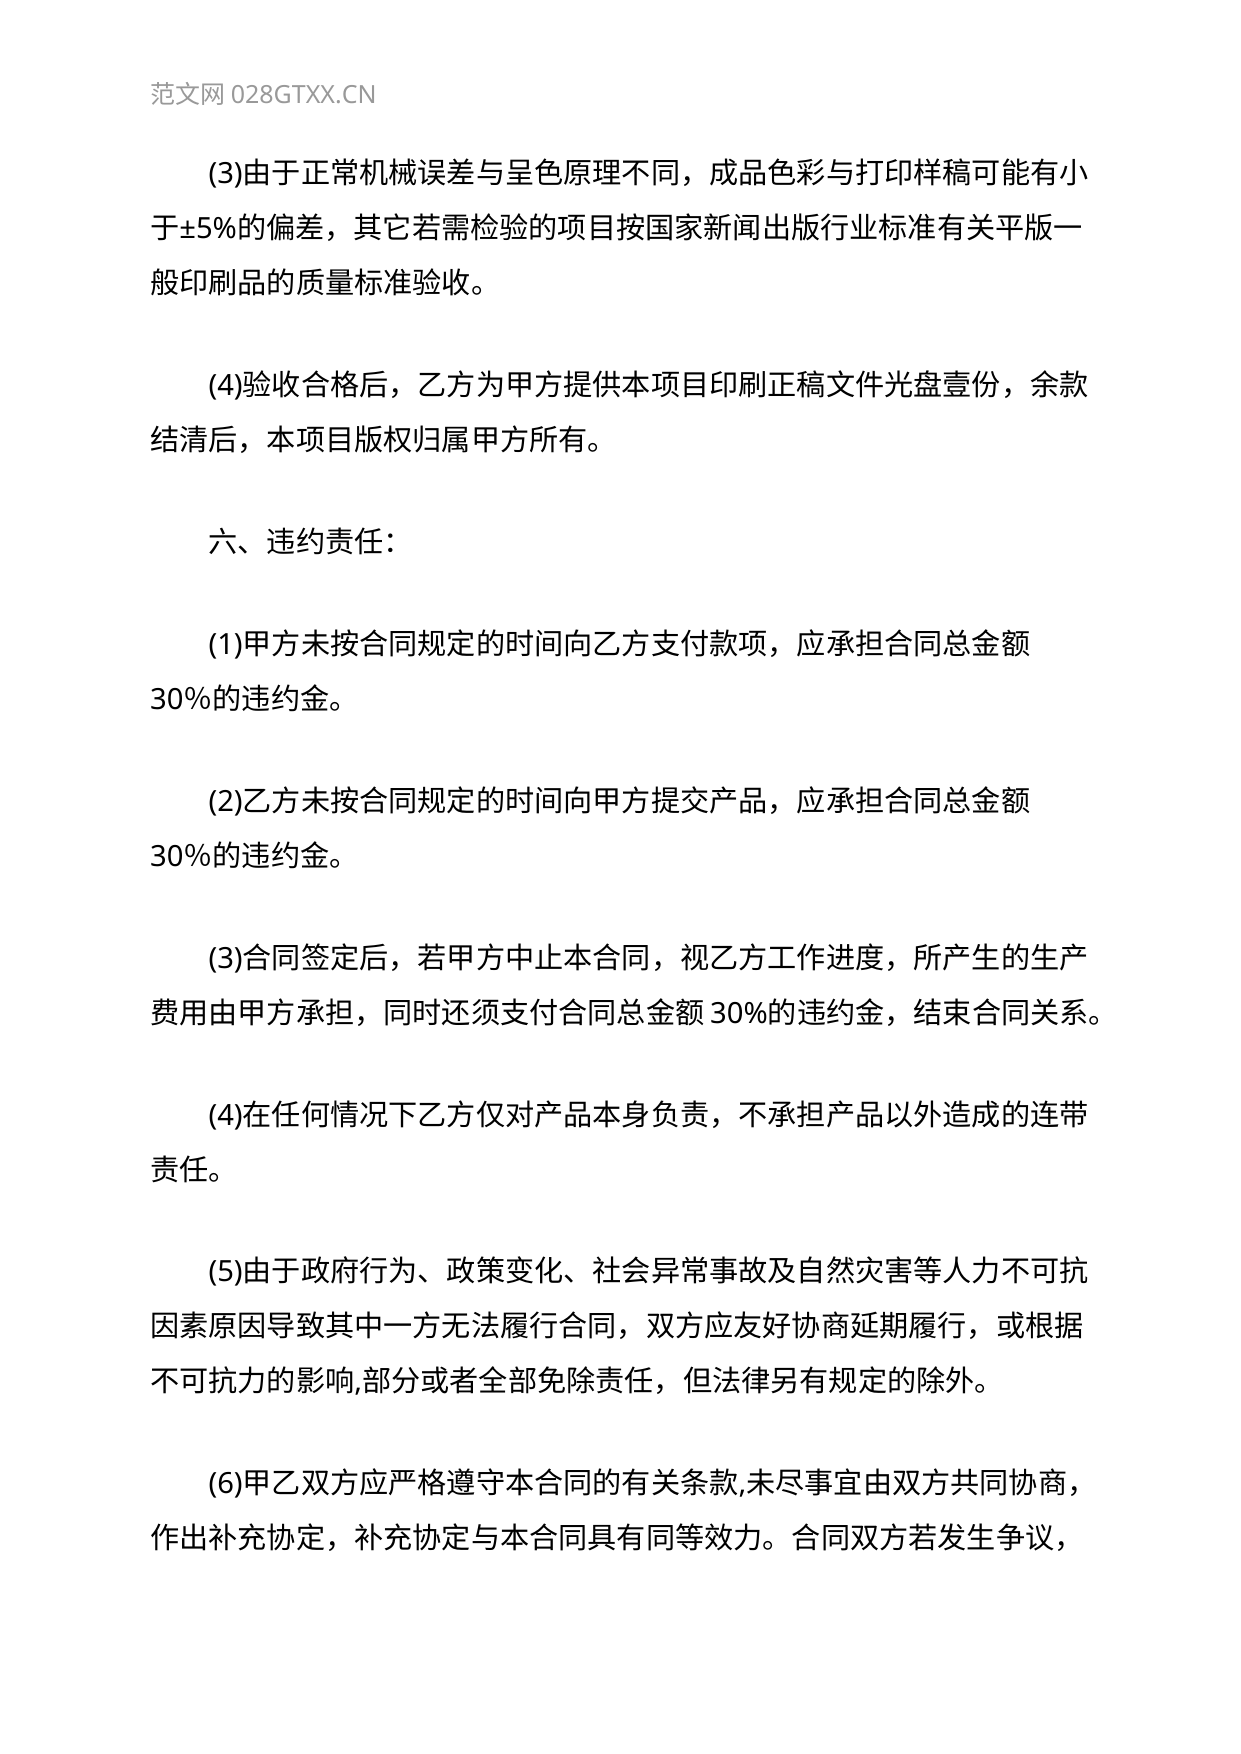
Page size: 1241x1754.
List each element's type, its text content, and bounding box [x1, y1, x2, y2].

text (1)甲方未按合同规定的时间向乙方支付款项，应承担合同总金额30％的违约金。 [150, 620, 1090, 718]
text 六、违约责任： [150, 518, 1090, 561]
text (4)验收合格后，乙方为甲方提供本项目印刷正稿文件光盘壹份，余款结清后，本项目版权归属甲方所有。 [150, 362, 1090, 459]
text (5)由于政府行为、政策变化、社会异常事故及自然灾害等人力不可抗因素原因导致其中一方无法履行合同，双方应友好协商延期履行，或根据不可抗力的影响,部分或者全部免除责任，但法律另有规定的除外。 [150, 1248, 1090, 1400]
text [150, 1460, 1090, 1557]
text (3)合同签定后，若甲方中止本合同，视乙方工作进度，所产生的生产费用由甲方承担，同时还须支付合同总金额30%的违约金，结束合同关系。 [150, 934, 1090, 1032]
text (2)乙方未按合同规定的时间向甲方提交产品，应承担合同总金额30％的违约金。 [150, 777, 1090, 875]
text (4)在任何情况下乙方仅对产品本身负责，不承担产品以外造成的连带责任。 [150, 1091, 1090, 1188]
text (3)由于正常机械误差与呈色原理不同，成品色彩与打印样稿可能有小于±5%的偏差，其它若需检验的项目按国家新闻出版行业标准有关平版一般印刷品的质量标准验收。 [150, 150, 1090, 302]
